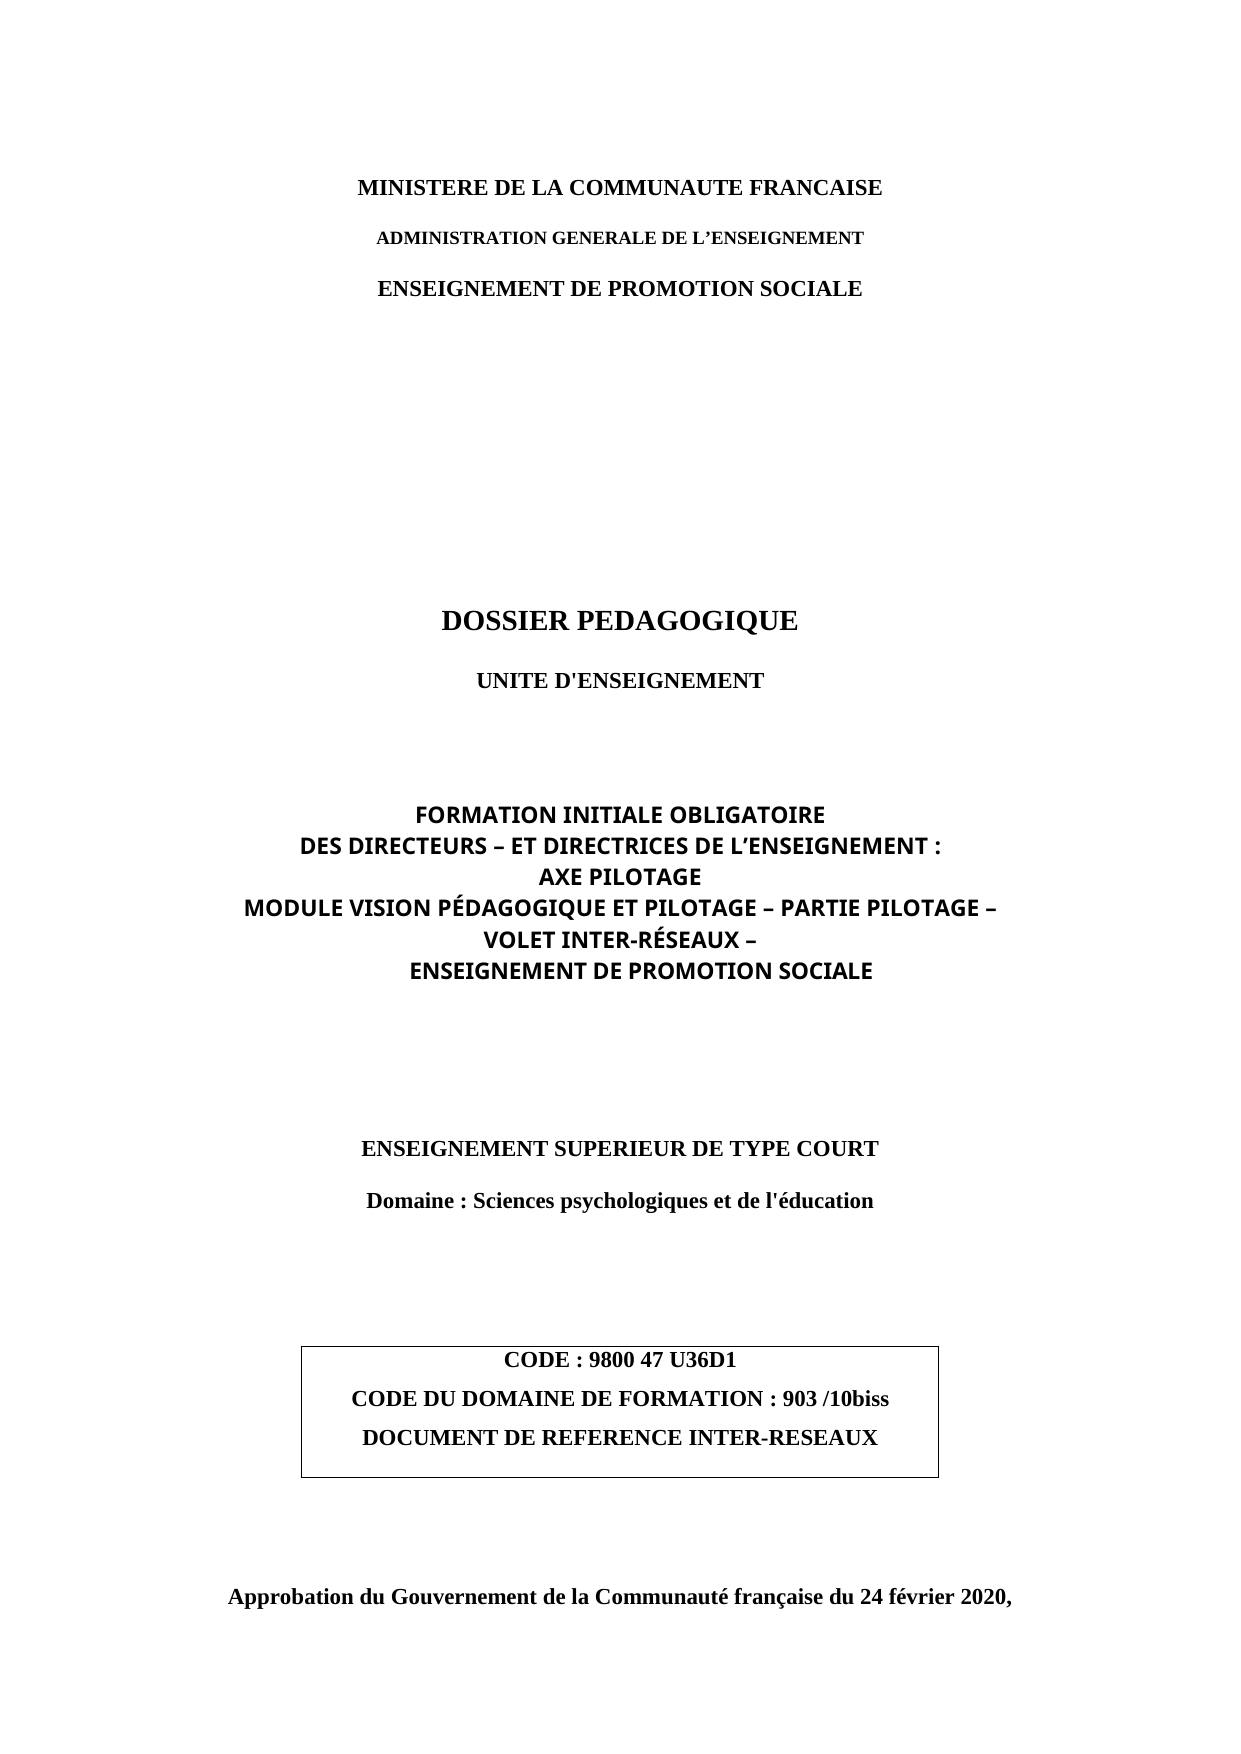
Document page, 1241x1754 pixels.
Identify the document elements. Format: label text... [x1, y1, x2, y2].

text Domaine : Sciences psychologiques et de l'éducation [148, 1187, 1093, 1214]
subtitle DOSSIER PEDAGOGIQUE [148, 603, 1093, 636]
text Enseignement de promotion sociale [183, 955, 1093, 986]
text des directeurs – et directrices de l’enseignement : [148, 830, 1093, 861]
table_cell DOCUMENT DE REFERENCE INTER-RESEAUX [302, 1424, 938, 1477]
text ENSEIGNEMENT SUPERIEUR DE TYPE COURT [148, 1135, 1093, 1161]
text AXE PILOTAGE [148, 861, 1093, 892]
text Module vision pédagogique et pilotage – partie pILOTAGE – [148, 892, 1093, 924]
table_cell CODE DU DOMAINE DE FORMATION : 903 /10biss [302, 1385, 938, 1424]
table_header CODE : 9800 47 U36D1 [302, 1347, 938, 1385]
subtitle UNITE D'ENSEIGNEMENT [148, 667, 1093, 693]
text Volet inter-réseaux – [148, 924, 1093, 955]
text MINISTERE DE [148, 174, 1093, 200]
text Approbation du Gouvernement de la Communauté française du 24 février 2020, [148, 1583, 1093, 1610]
text Formation initiale obligatoire [148, 799, 1093, 830]
text ADMINISTRATION GENERALE DE L’ENSEIGNEMENT [148, 227, 1093, 248]
text ENSEIGNEMENT DE PROMOTION SOCIALE [148, 274, 1093, 301]
